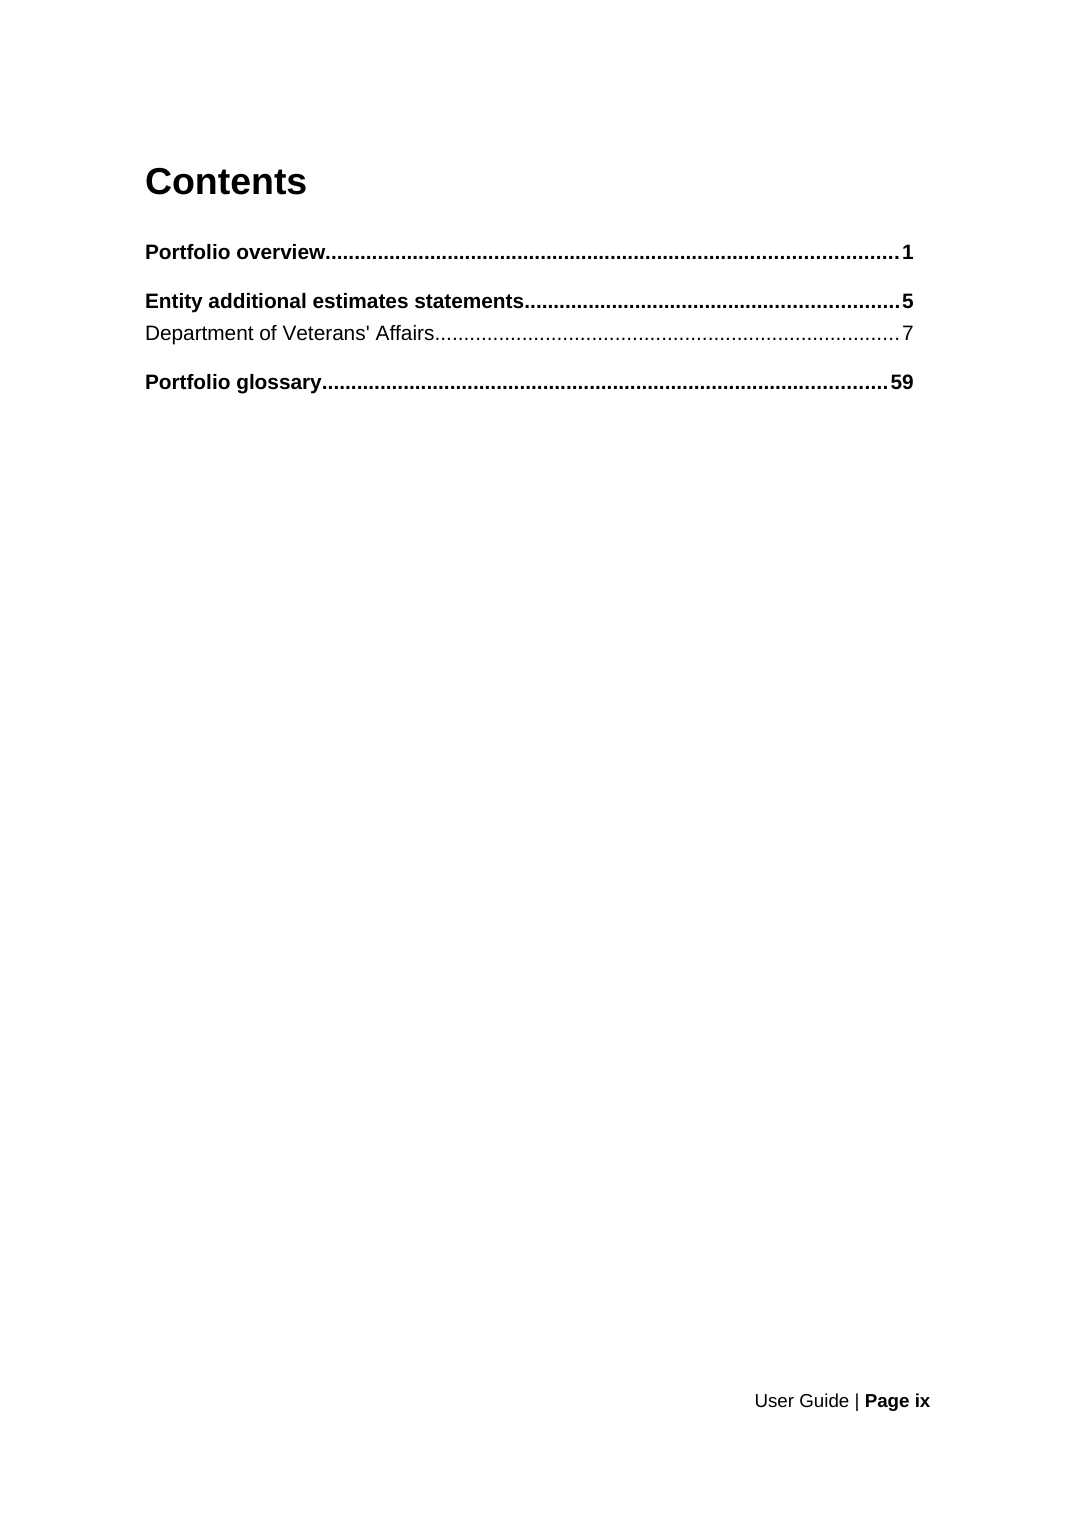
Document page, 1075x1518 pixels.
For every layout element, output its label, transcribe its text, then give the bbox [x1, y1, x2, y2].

text Entity additional estimates statements 5 [145, 289, 896, 313]
text Department of Veterans' Affairs 7 [145, 321, 896, 345]
text Portfolio overview 1 [145, 240, 896, 264]
text Portfolio glossary 59 [145, 370, 896, 394]
subtitle Contents [145, 159, 930, 202]
